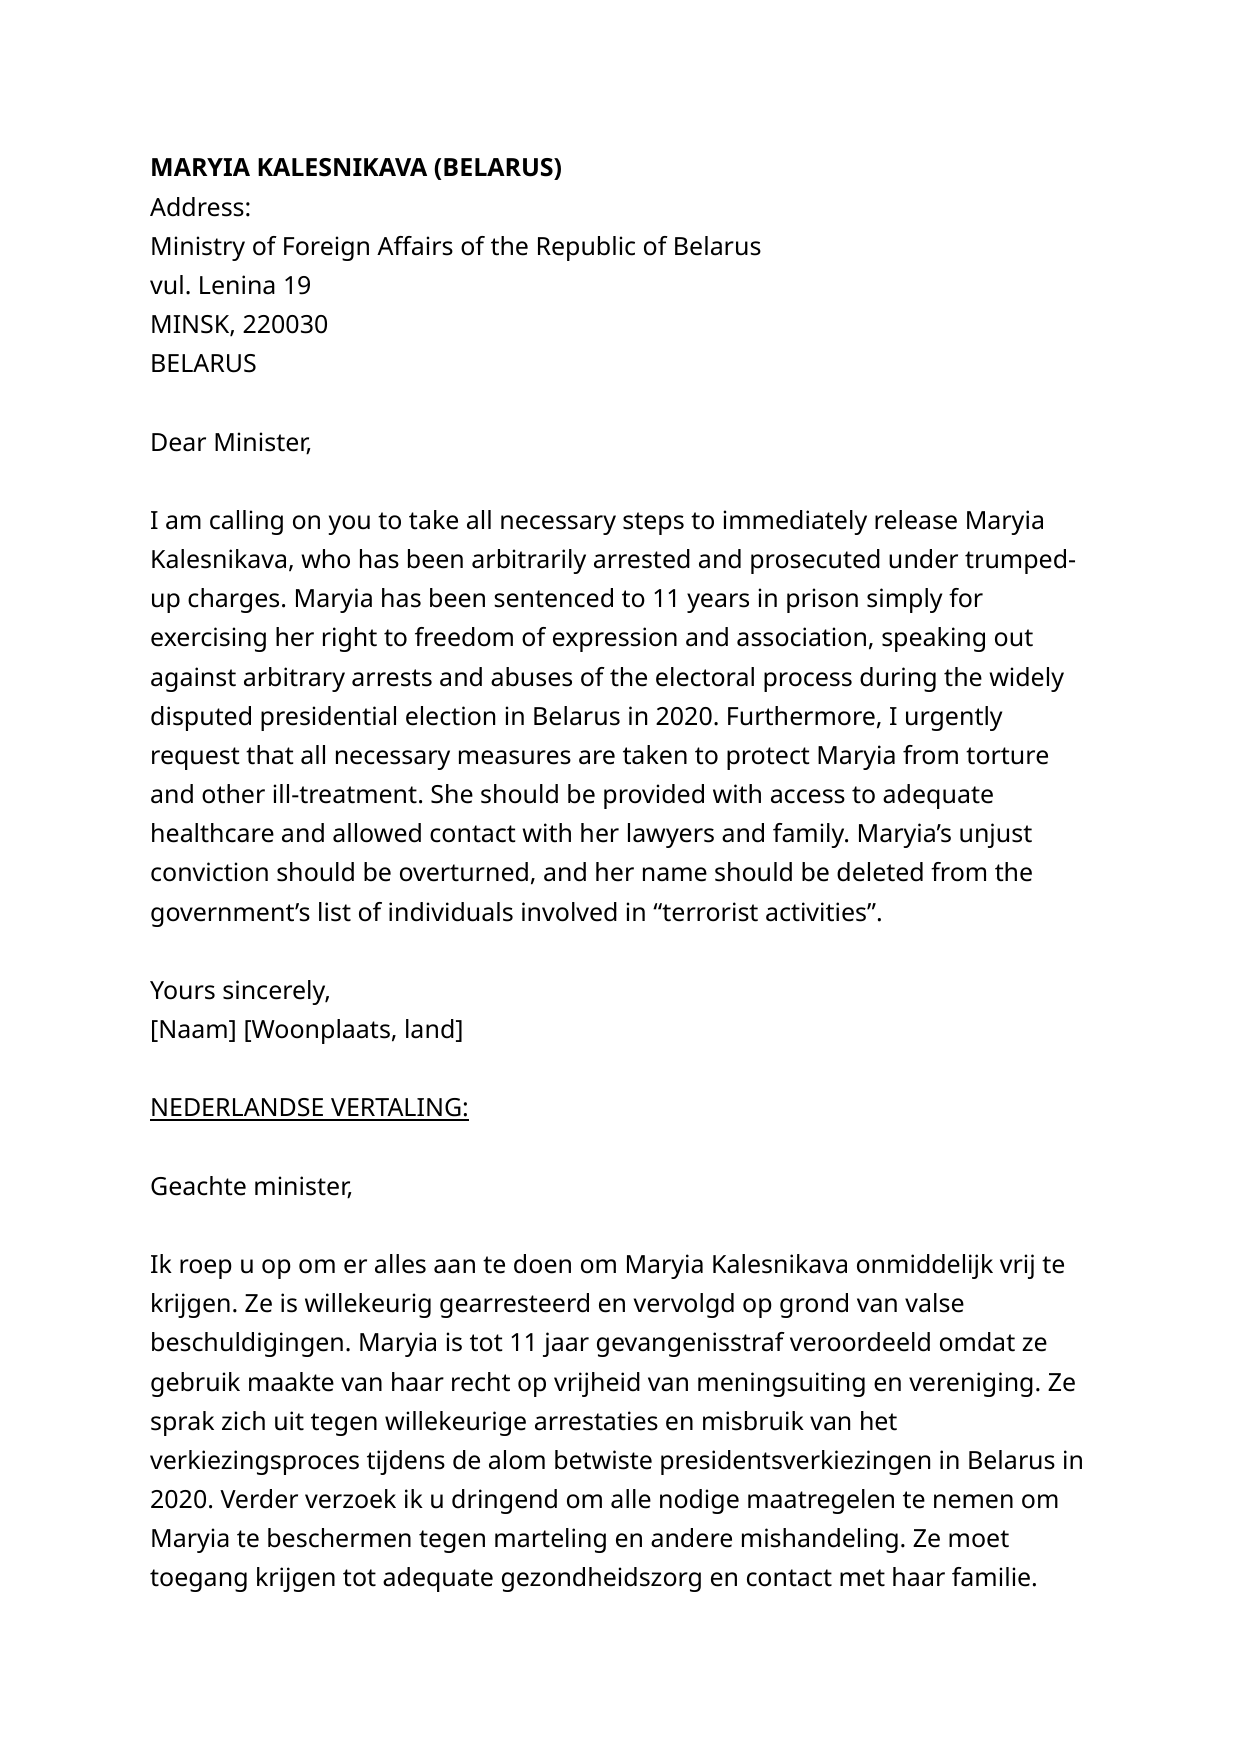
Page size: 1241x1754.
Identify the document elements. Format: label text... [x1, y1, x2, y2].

text NEDERLANDSE VERTALING: [150, 1090, 1090, 1124]
text BELARUS [150, 346, 1090, 380]
text Yours sincerely, [150, 972, 1090, 1007]
text MINSK, 220030 [150, 307, 1090, 341]
text Dear Minister, [150, 424, 1090, 458]
text MARYIA KALESNIKAVA (BELARUS) [150, 150, 1090, 184]
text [150, 1247, 1090, 1594]
text vul. Lenina 19 [150, 267, 1090, 302]
text Address: [150, 189, 1090, 223]
text [Naam] [Woonplaats, land] [150, 1012, 1090, 1046]
text Geachte minister, [150, 1168, 1090, 1202]
text Ministry of Foreign Affairs of the Republic of Belarus [150, 228, 1090, 262]
text I am calling on you to take all necessary steps to immediately release Maryia Kalesnikava, who has been arbitrarily arrested and prosecuted under trumped-up charges. Maryia has been sentenced to 11 years in prison simply for exercising her right to freedom of expression and association, speaking out against arbitrary arrests and abuses of the electoral process during the widely disputed presidential election in Belarus in 2020. Furthermore, I urgently request that all necessary measures are taken to protect Maryia from torture and other ill-treatment. She should be provided with access to adequate healthcare and allowed contact with her lawyers and family. Maryia’s unjust conviction should be overturned, and her name should be deleted from the government’s list of individuals involved in “terrorist activities”. [150, 502, 1090, 928]
